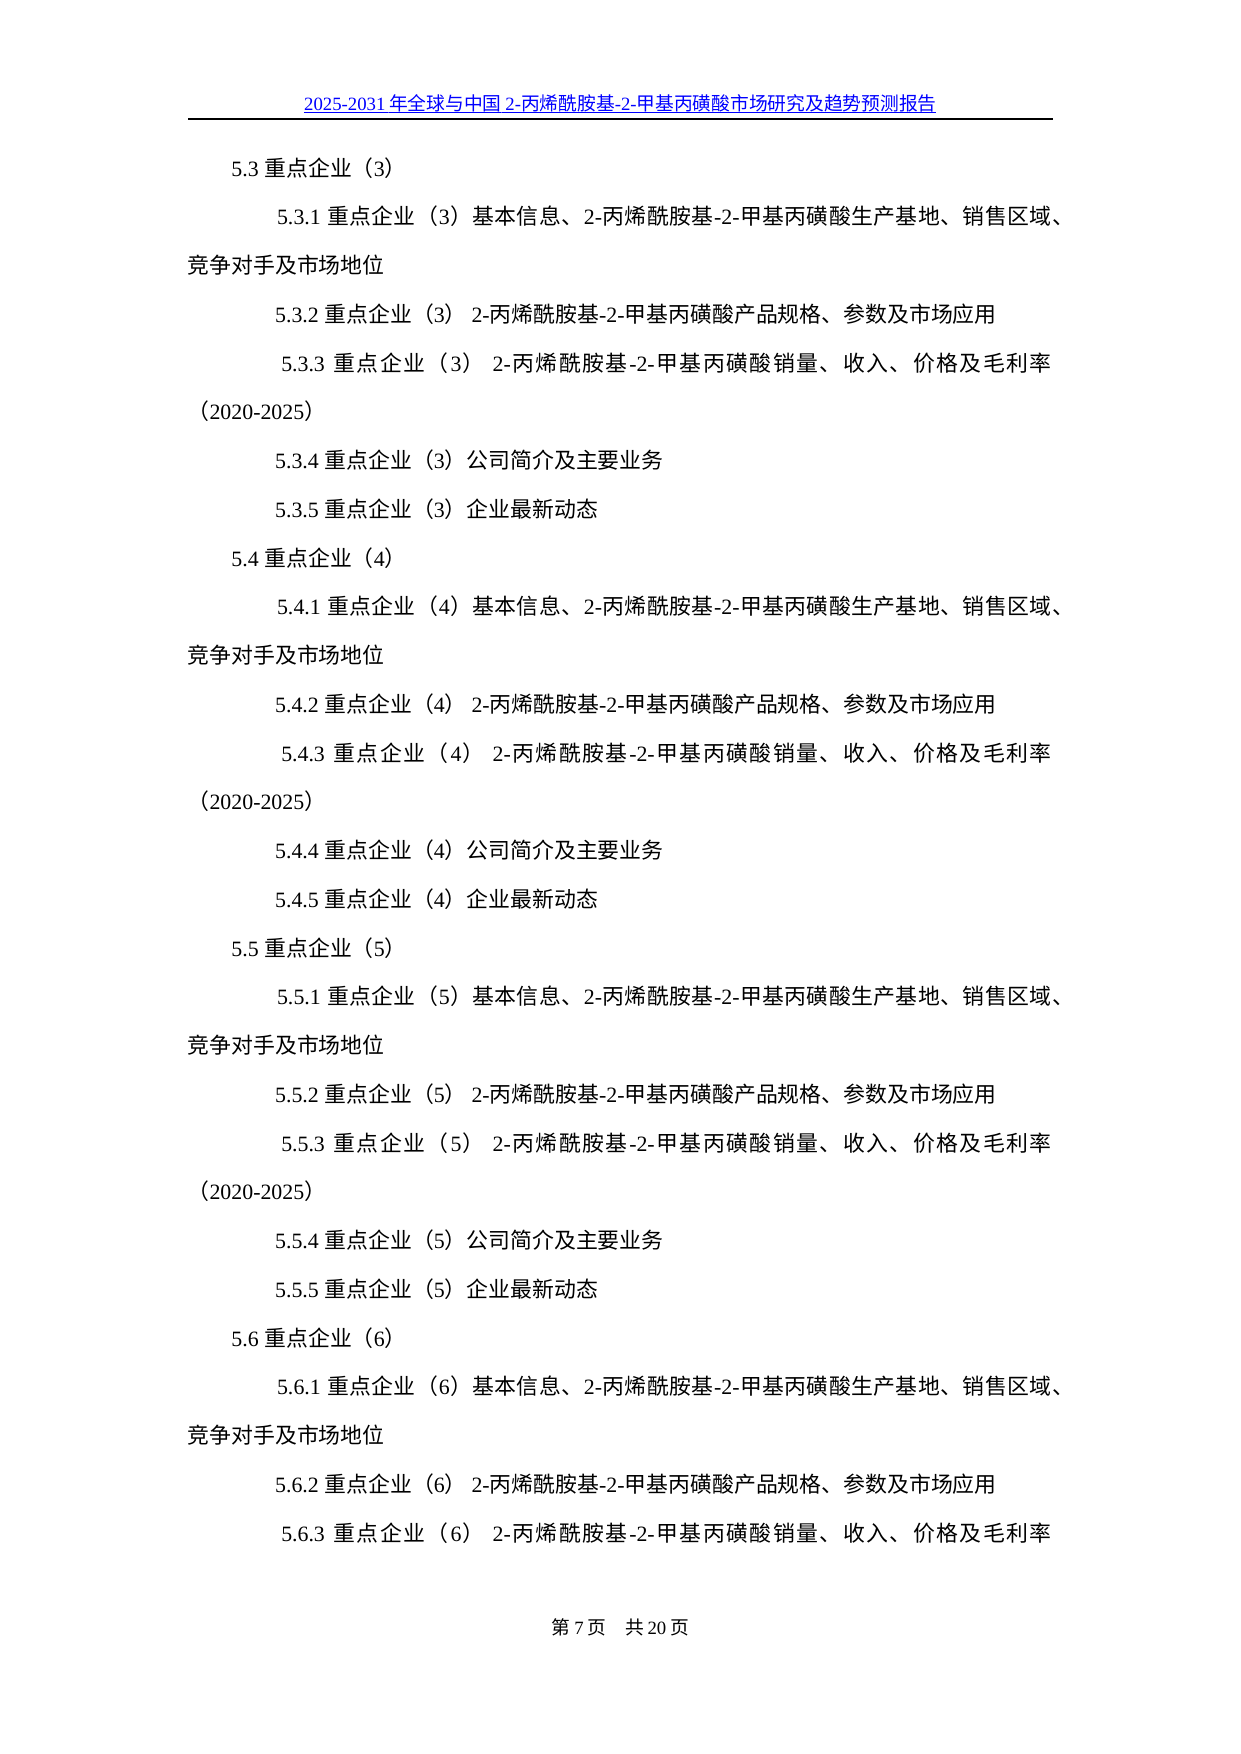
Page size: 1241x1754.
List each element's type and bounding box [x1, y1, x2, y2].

text [187, 150, 1053, 1548]
